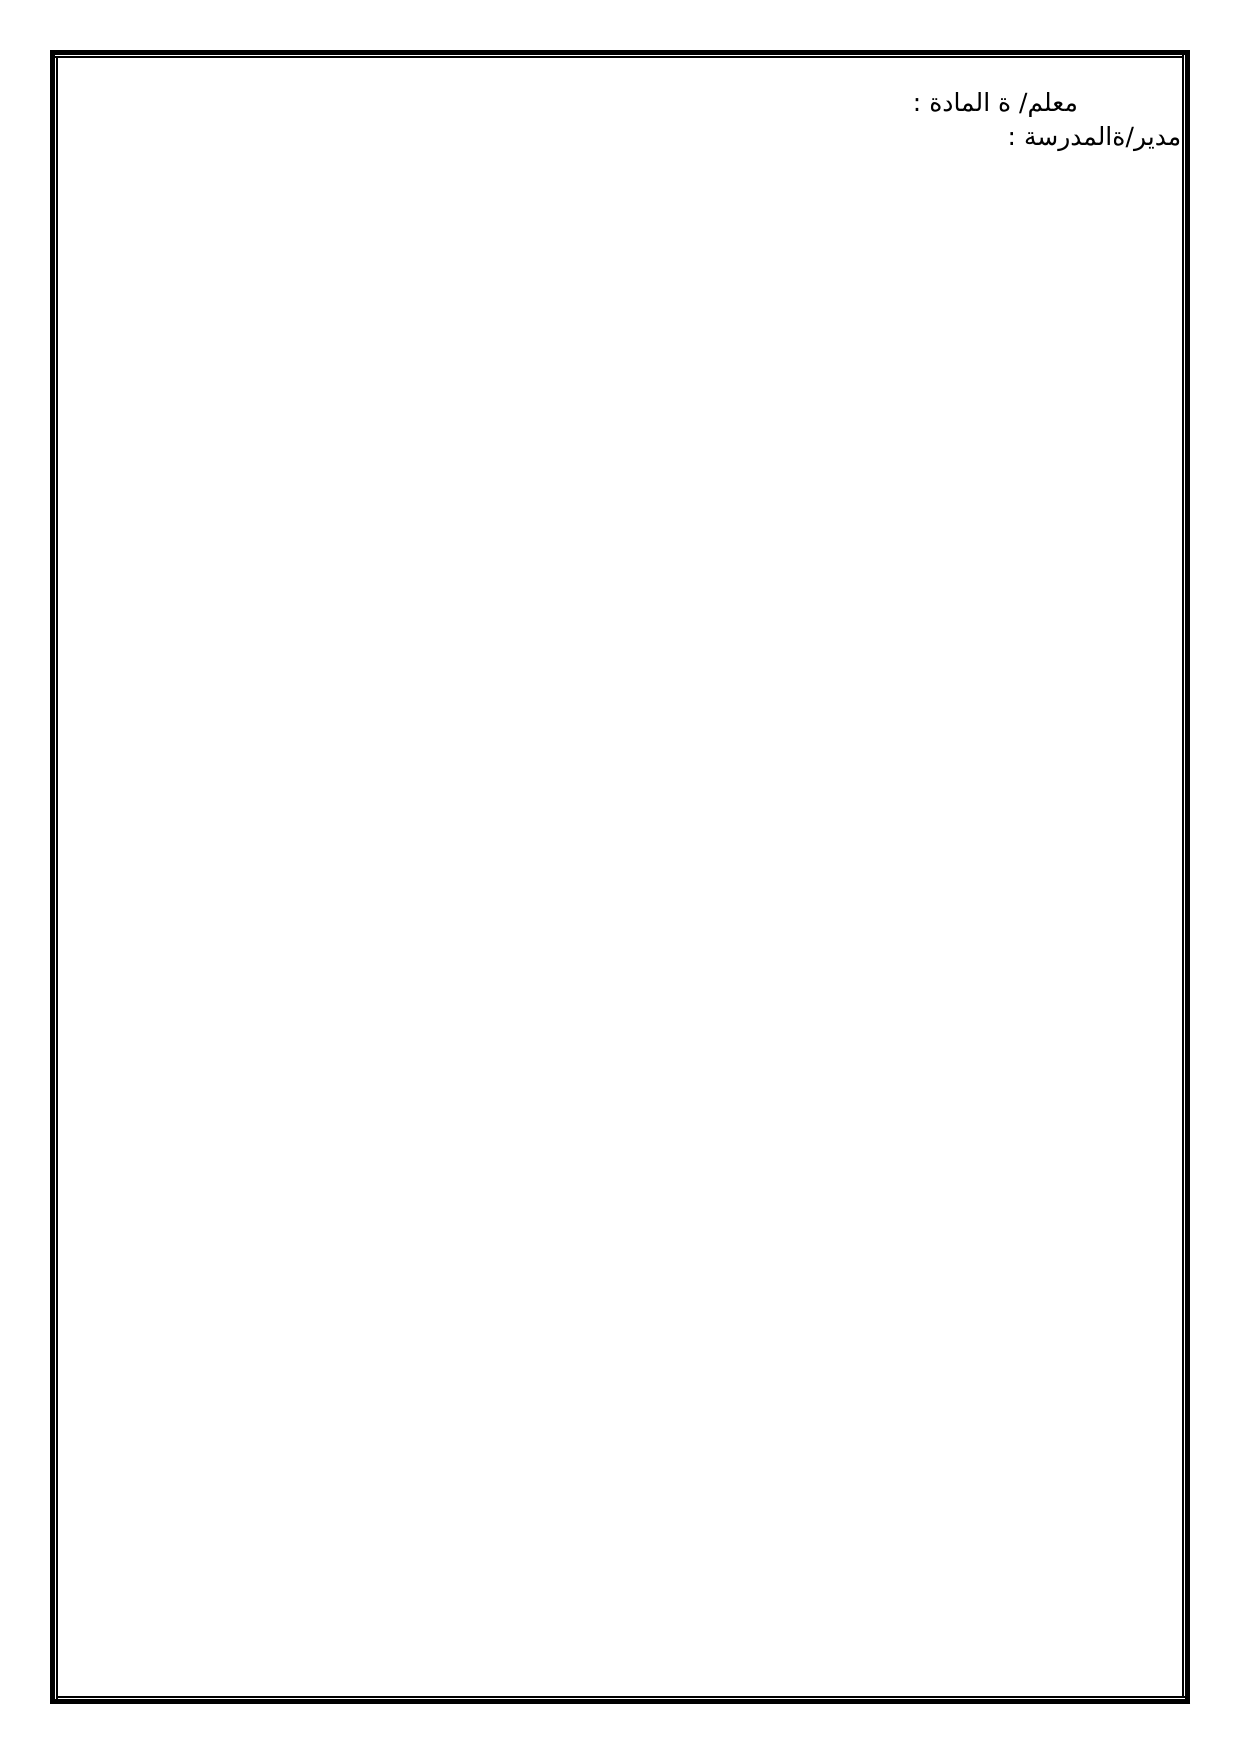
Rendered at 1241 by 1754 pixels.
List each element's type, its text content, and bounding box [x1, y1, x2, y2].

text معلم/ ة المادة : مدير/ةالمدرسة : [59, 89, 1181, 151]
